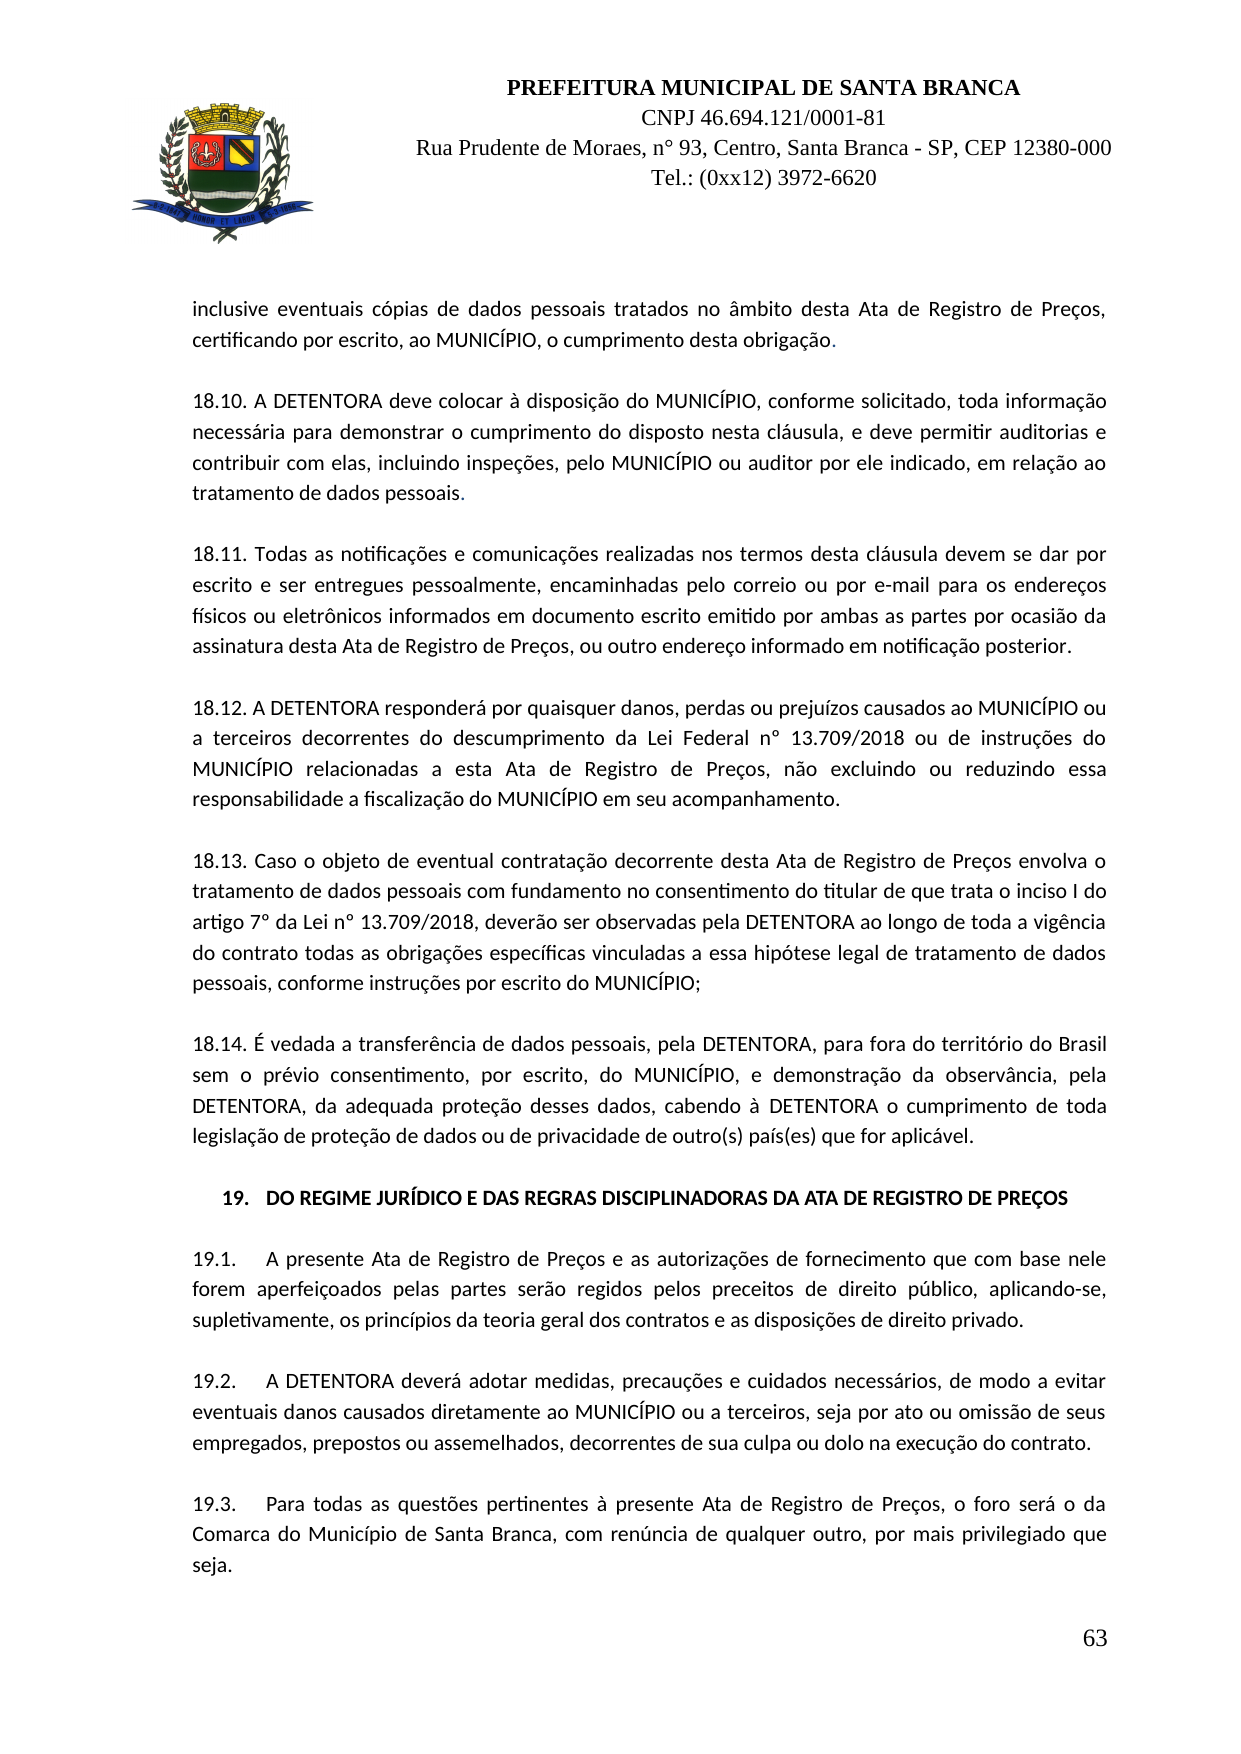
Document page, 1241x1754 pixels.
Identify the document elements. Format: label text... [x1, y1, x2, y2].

list A DETENTORA deverá adotar medidas, precauções e cuidados necessários, de modo a evitar eventuais danos causados diretamente ao MUNICÍPIO ou a terceiros, seja por ato ou omissão de seus empregados, prepostos ou assemelhados, decorrentes de sua culpa ou dolo na execução do contrato. [192, 1367, 1107, 1455]
text 18.14. É vedada a transferência de dados pessoais, pela DETENTORA, para fora do território do Brasil sem o prévio consentimento, por escrito, do MUNICÍPIO, e demonstração da observância, pela DETENTORA, da adequada proteção desses dados, cabendo à DETENTORA o cumprimento de toda legislação de proteção de dados ou de privacidade de outro(s) país(es) que for aplicável. [192, 1031, 1107, 1149]
picture [125, 98, 315, 244]
text 18.13. Caso o objeto de eventual contratação decorrente desta Ata de Registro de Preços envolva o tratamento de dados pessoais com fundamento no consentimento do titular de que trata o inciso I do artigo 7º da Lei nº 13.709/2018, deverão ser observadas pela DETENTORA ao longo de toda a vigência do contrato todas as obrigações específicas vinculadas a essa hipótese legal de tratamento de dados pessoais, conforme instruções por escrito do MUNICÍPIO; [192, 847, 1107, 996]
text 18.10. A DETENTORA deve colocar à disposição do MUNICÍPIO, conforme solicitado, toda informação necessária para demonstrar o cumprimento do disposto nesta cláusula, e deve permitir auditorias e contribuir com elas, incluindo inspeções, pelo MUNICÍPIO ou auditor por ele indicado, em relação ao tratamento de dados pessoais. [192, 387, 1107, 506]
list A presente Ata de Registro de Preços e as autorizações de fornecimento que com base nele forem aperfeiçoados pelas partes serão regidos pelos preceitos de direito público, aplicando-se, supletivamente, os princípios da teoria geral dos contratos e as disposições de direito privado. [192, 1245, 1107, 1333]
text 18.12. A DETENTORA responderá por quaisquer danos, perdas ou prejuízos causados ao MUNICÍPIO ou a terceiros decorrentes do descumprimento da Lei Federal nº 13.709/2018 ou de instruções do MUNICÍPIO relacionadas a esta Ata de Registro de Preços, não excluindo ou reduzindo essa responsabilidade a fiscalização do MUNICÍPIO em seu acompanhamento. [192, 694, 1107, 812]
list Para todas as questões pertinentes à presente Ata de Registro de Preços, o foro será o da Comarca do Município de Santa Branca, com renúncia de qualquer outro, por mais privilegiado que seja. [192, 1490, 1107, 1578]
text 18.11. Todas as notificações e comunicações realizadas nos termos desta cláusula devem se dar por escrito e ser entregues pessoalmente, encaminhadas pelo correio ou por e-mail para os endereços físicos ou eletrônicos informados em documento escrito emitido por ambas as partes por ocasião da assinatura desta Ata de Registro de Preços, ou outro endereço informado em notificação posterior. [192, 541, 1107, 659]
list DO REGIME JURÍDICO E DAS REGRAS DISCIPLINADORAS DA ATA DE REGISTRO DE PREÇOS [222, 1184, 1107, 1210]
